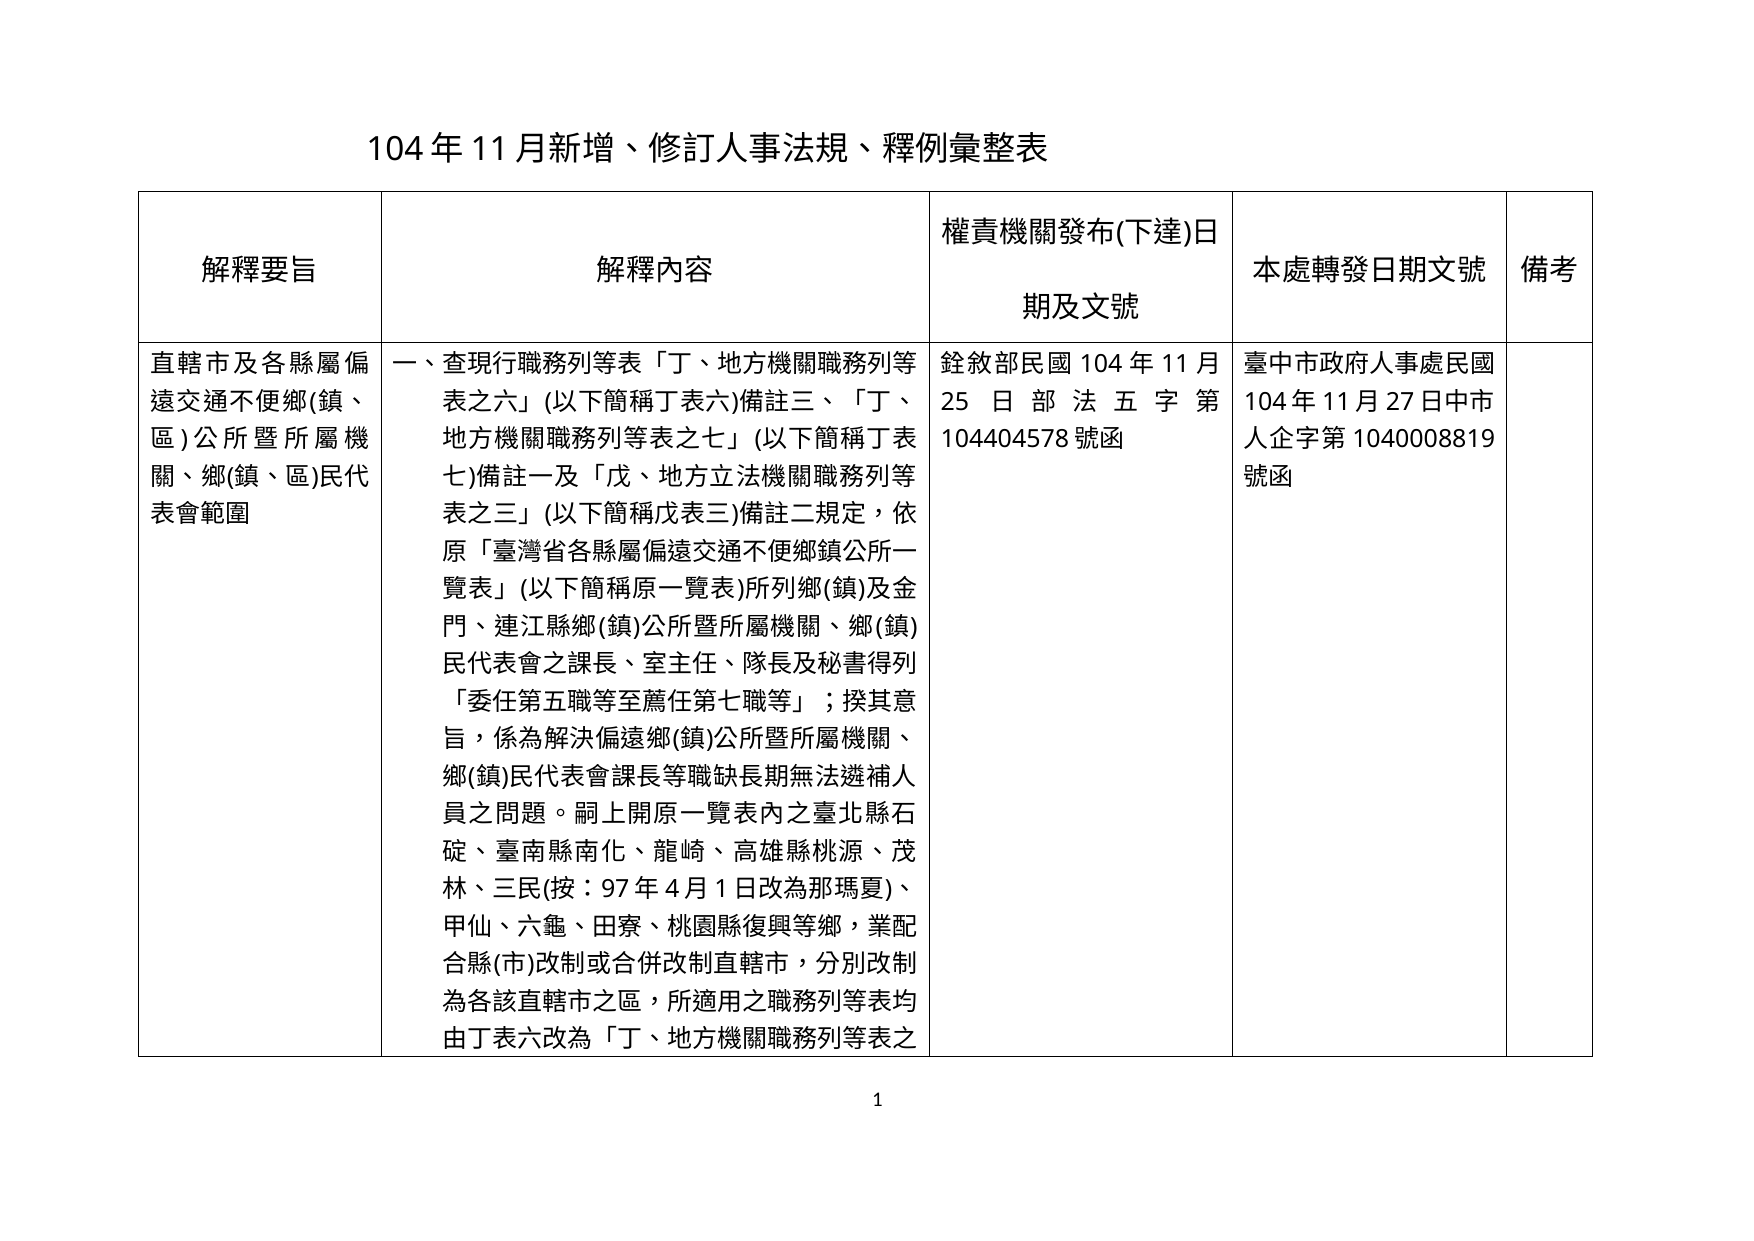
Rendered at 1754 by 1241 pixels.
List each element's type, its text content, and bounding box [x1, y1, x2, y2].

table_cell 臺中市政府人事處民國104年11月27日中市人企字第1040008819號函 [1233, 343, 1506, 1056]
text 104年11月新增、修訂人事法規、釋例彙整表 [150, 109, 1604, 184]
table_header 解釋內容 [382, 192, 929, 342]
table_header 備考 [1507, 192, 1592, 342]
table_cell [1507, 343, 1592, 1056]
table_cell 銓敘部民國104年11月25日部法五字第104404578號函 [930, 343, 1232, 1056]
table_cell 直轄市及各縣屬偏遠交通不便鄉(鎮、區)公所暨所屬機關、鄉(鎮、區)民代表會範圍 [139, 343, 381, 1056]
table_header 權責機關發布(下達)日期及文號 [930, 192, 1232, 342]
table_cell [382, 343, 929, 1056]
table_header 解釋要旨 [139, 192, 381, 342]
table_header 本處轉發日期文號 [1233, 192, 1506, 342]
